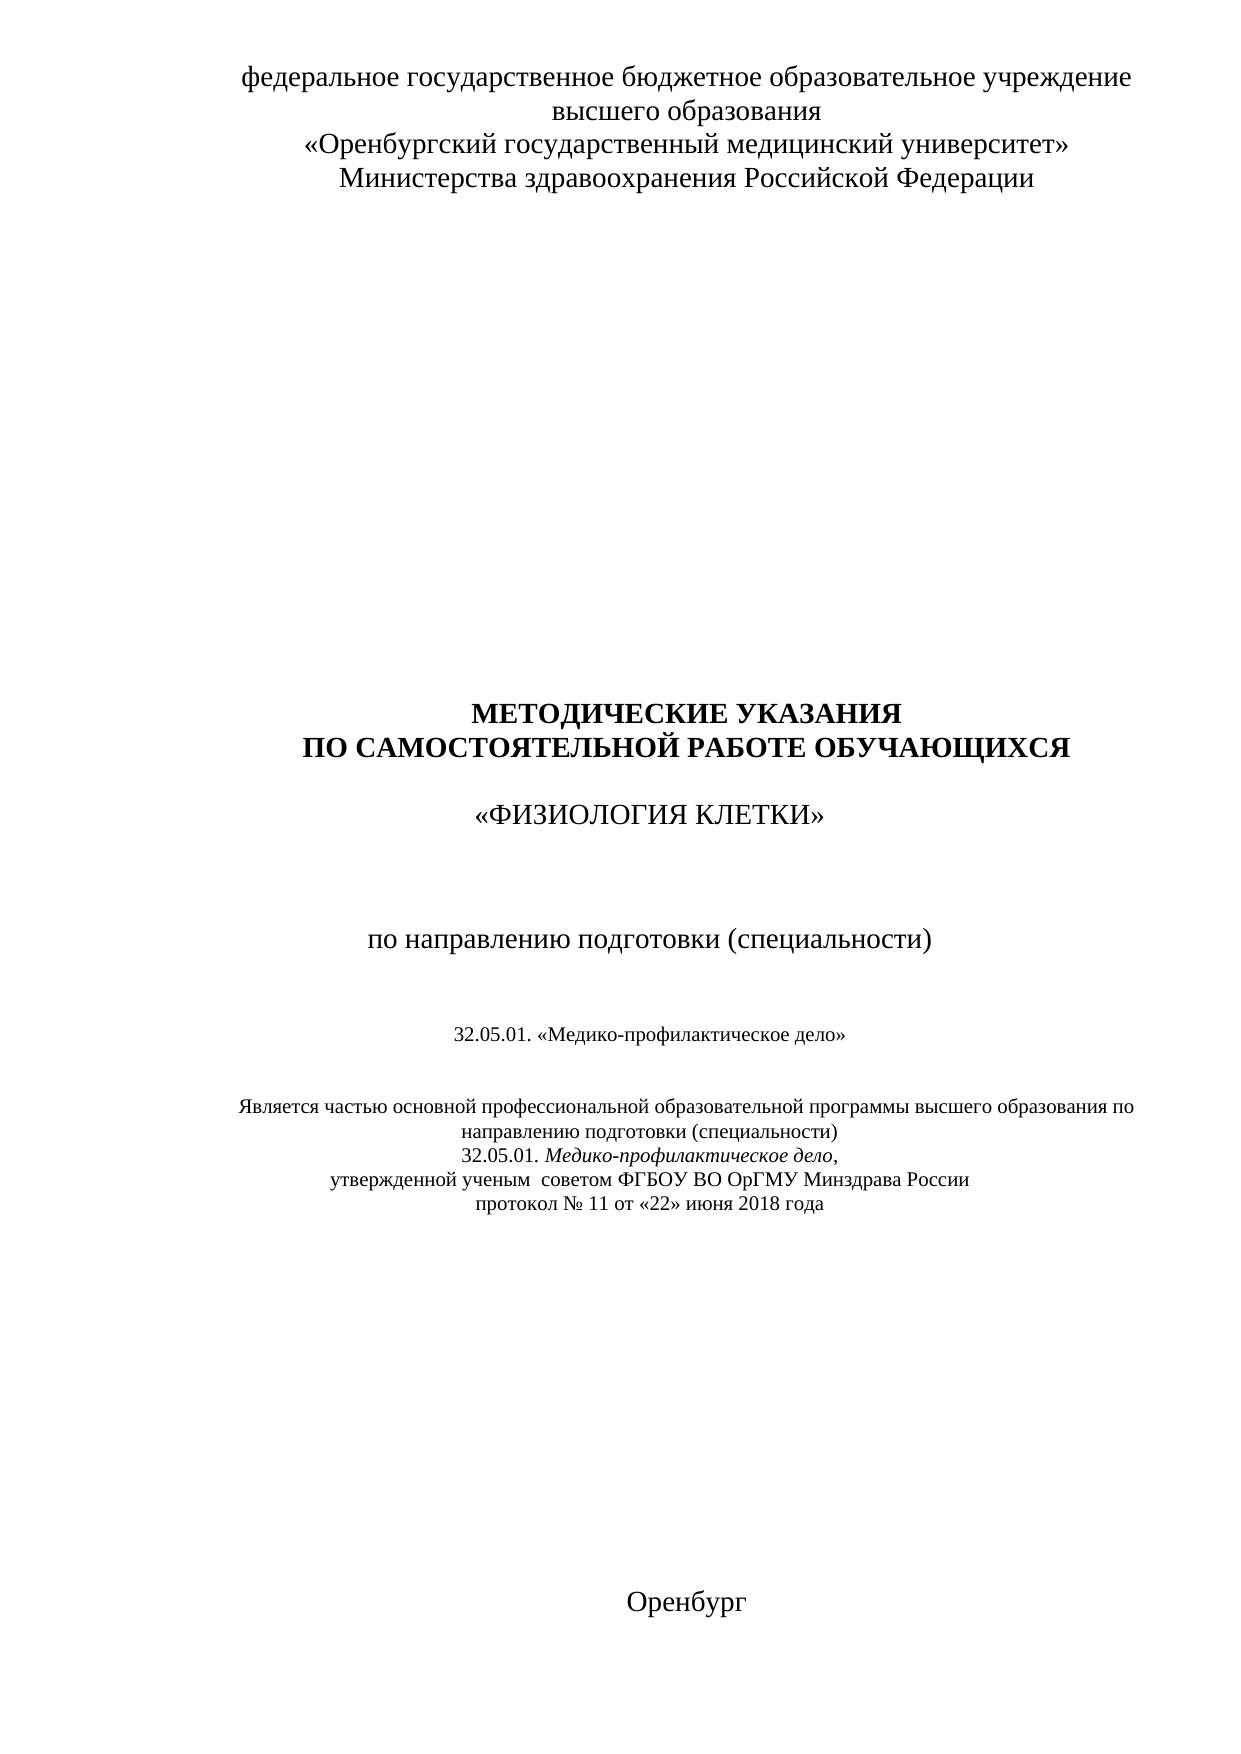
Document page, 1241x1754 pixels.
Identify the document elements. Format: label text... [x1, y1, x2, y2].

text Является частью основной профессиональной образовательной программы высшего образования по направлению подготовки (специальности) [118, 1094, 1181, 1143]
text утвержденной ученым советом ФГБОУ ВО ОрГМУ Минздрава России [118, 1167, 1181, 1191]
text высшего образования [118, 93, 1181, 126]
text 32.05.01. «Медико-профилактическое дело» [118, 1022, 1181, 1046]
text Министерства здравоохранения Российской Федерации [118, 160, 1181, 193]
text «Оренбургский государственный медицинский университет» [118, 126, 1181, 160]
text 32.05.01. Медико-профилактическое дело, [118, 1143, 1181, 1167]
text по направлению подготовки (специальности) [118, 922, 1181, 955]
text федеральное государственное бюджетное образовательное учреждение [118, 59, 1181, 93]
text Оренбург [118, 1584, 1181, 1617]
text протокол № 11 от «22» июня 2018 года [118, 1191, 1181, 1215]
text МЕТОДИЧЕСКИЕ УКАЗАНИЯ [118, 696, 1181, 730]
text «ФИЗИОЛОГИЯ КЛЕТКИ» [118, 797, 1181, 831]
text ПО САМОСТОЯТЕЛЬНОЙ РАБОТЕ ОБУЧАЮЩИХСЯ [118, 730, 1181, 763]
